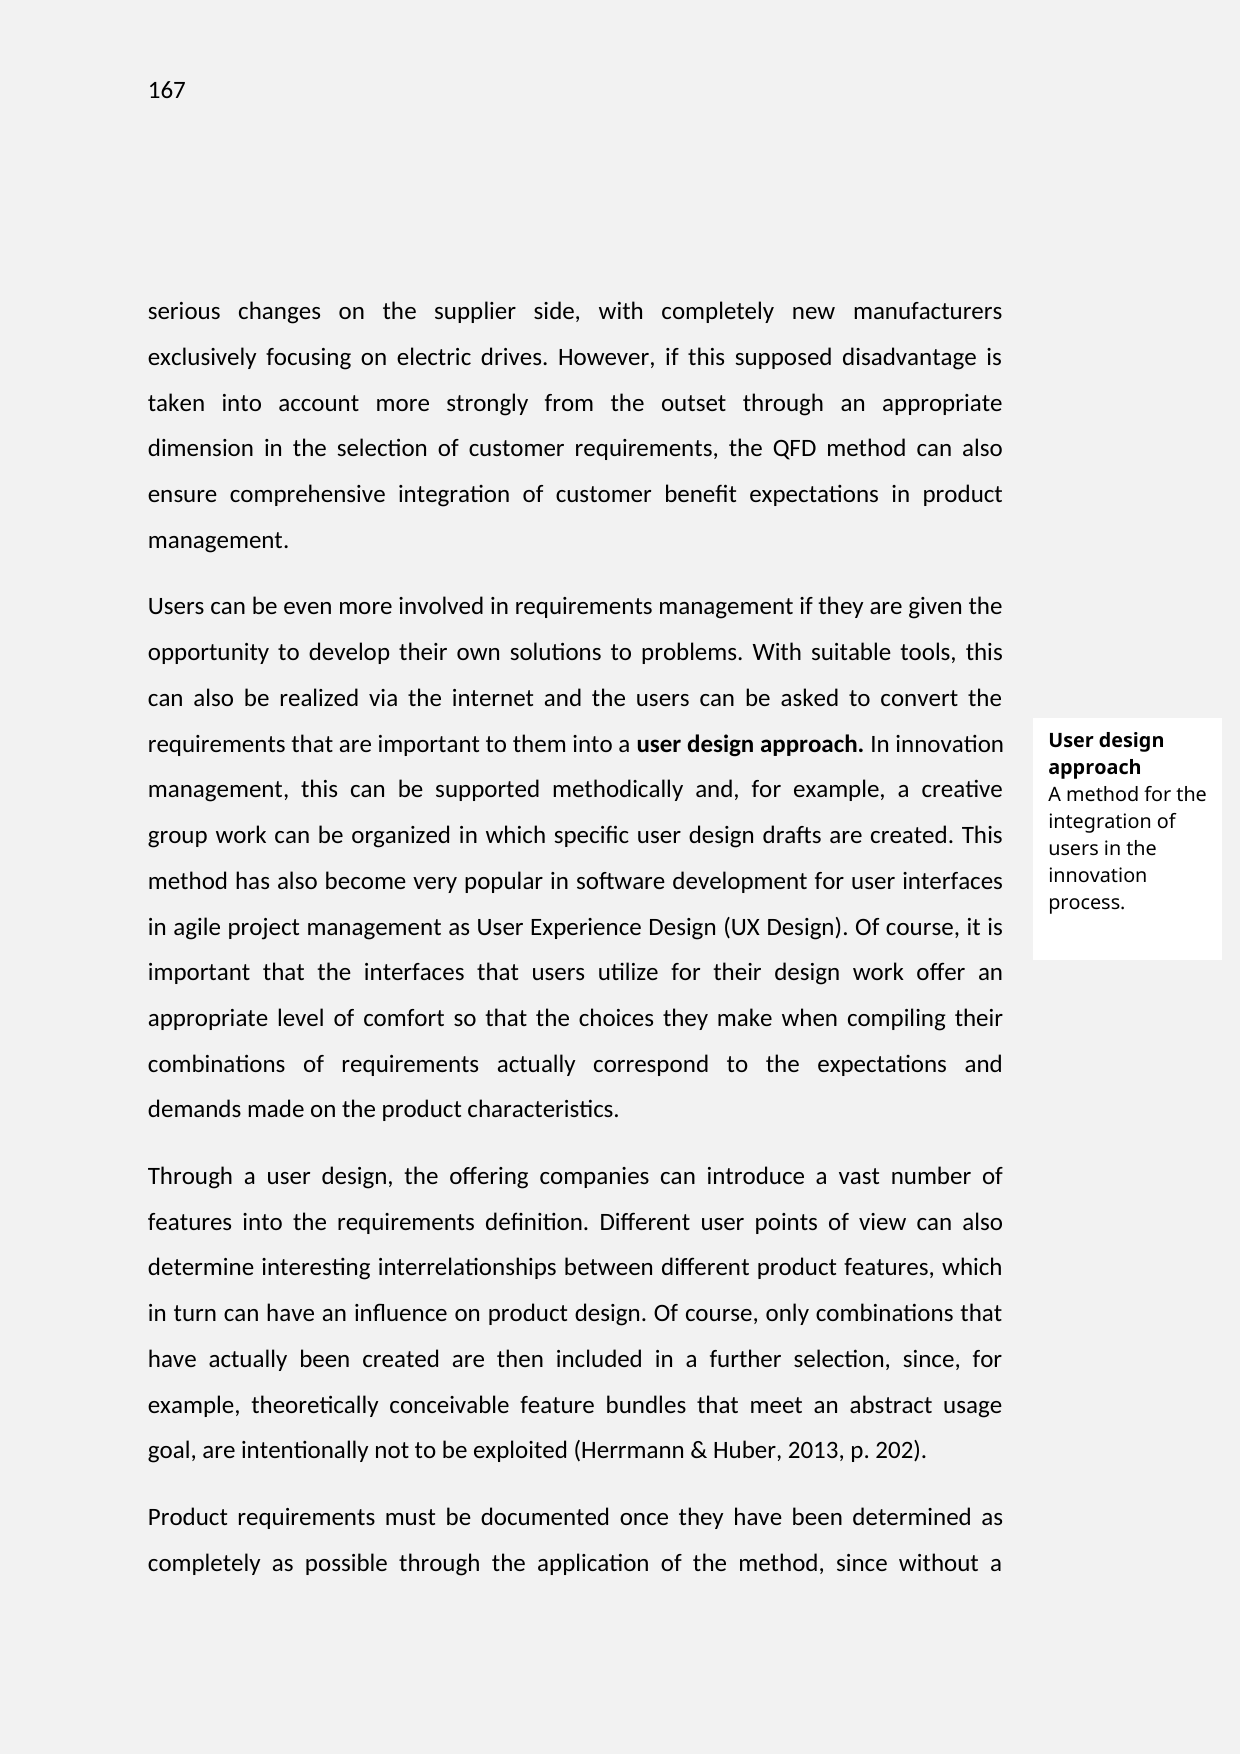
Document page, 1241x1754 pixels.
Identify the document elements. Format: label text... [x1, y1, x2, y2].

text Through a user design, the offering companies can introduce a vast number of features into the requirements definition. Different user points of view can also determine interesting interrelationships between different product features, which in turn can have an influence on product design. Of course, only combinations that have actually been created are then included in a further selection, since, for example, theoretically conceivable feature bundles that meet an abstract usage goal, are intentionally not to be exploited (Herrmann & Huber, 2013, p. 202). [148, 1160, 1004, 1465]
text Users can be even more involved in requirements management if they are given the opportunity to develop their own solutions to problems. With suitable tools, this can also be realized via the internet and the users can be asked to convert the requirements that are important to them into a user design approach. In innovation management, this can be supported methodically and, for example, a creative group work can be organized in which specific user design drafts are created. This method has also become very popular in software development for user interfaces in agile project management as User Experience Design (UX Design). Of course, it is important that the interfaces that users utilize for their design work offer an appropriate level of comfort so that the choices they make when compiling their combinations of requirements actually correspond to the expectations and demands made on the product characteristics. [148, 591, 1004, 1124]
